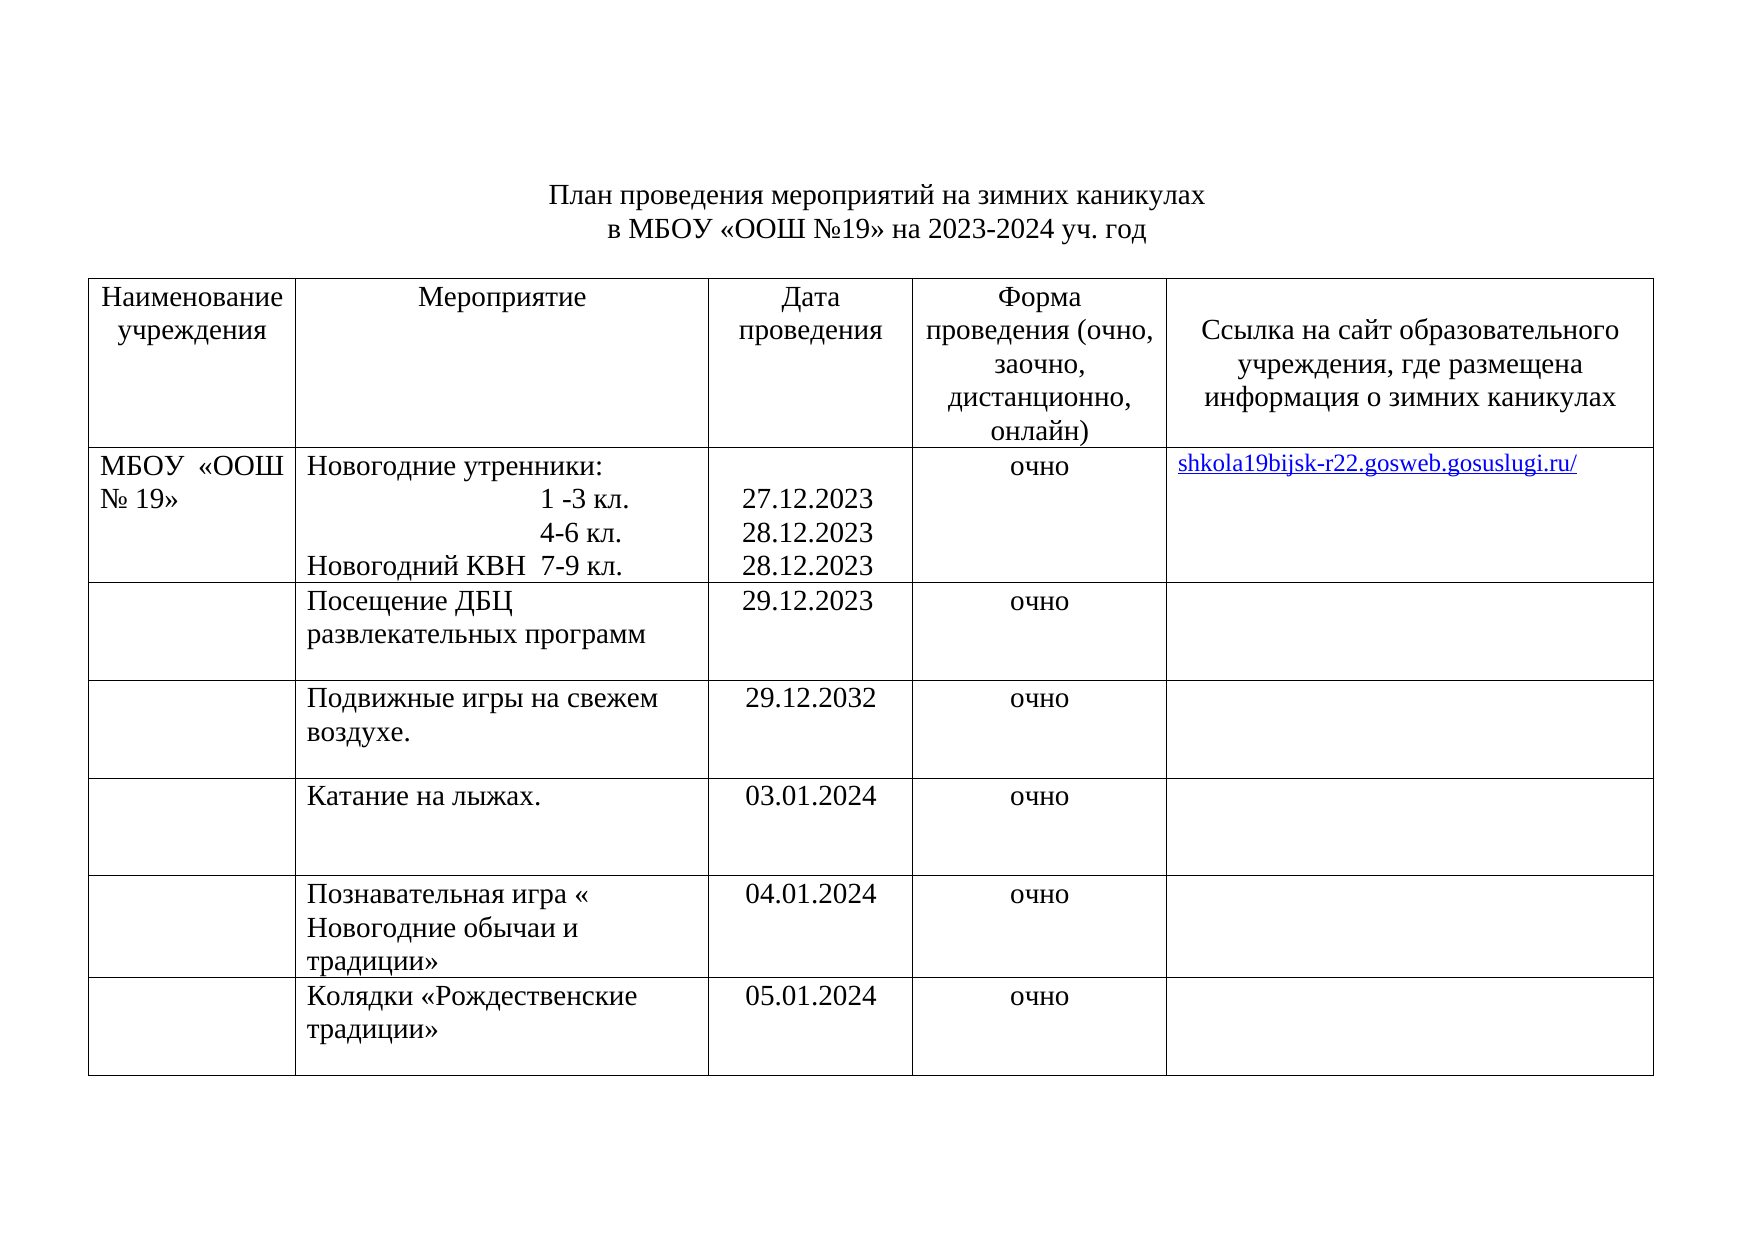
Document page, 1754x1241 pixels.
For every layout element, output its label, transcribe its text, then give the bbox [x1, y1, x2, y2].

table_cell 29.12.2023 [709, 583, 912, 679]
table_cell 03.01.2024 [709, 779, 912, 875]
table_cell Катание на лыжах. [296, 779, 708, 875]
table_cell [89, 978, 295, 1075]
table_header Мероприятие [296, 279, 708, 447]
table_cell [1167, 876, 1653, 977]
table_cell Подвижные игры на свежем воздухе. [296, 681, 708, 777]
table_cell очно [913, 876, 1166, 977]
table_cell МБОУ «ООШ № 19» [89, 448, 295, 582]
table_header Дата проведения [709, 279, 912, 447]
table_header Ссылка на сайт образовательного учреждения, где размещена информация о зимних каникулах [1167, 279, 1653, 447]
table_cell очно [913, 583, 1166, 679]
table_header Наименование учреждения [89, 279, 295, 447]
table_cell 05.01.2024 [709, 978, 912, 1075]
table_cell Колядки «Рождественские традиции» [296, 978, 708, 1075]
text в МБОУ «ООШ №19» на 2023-2024 уч. год [118, 211, 1636, 244]
table_cell [1167, 779, 1653, 875]
table_cell очно [913, 779, 1166, 875]
table_cell очно [913, 978, 1166, 1075]
text План проведения мероприятий на зимних каникулах [118, 177, 1636, 211]
table_cell [89, 681, 295, 777]
table_cell [89, 876, 295, 977]
table_cell Новогодние утренники: 1 -3 кл. 4-6 кл. Новогодний КВН 7-9 кл. [296, 448, 708, 582]
table_cell [1167, 583, 1653, 679]
table_cell 27.12.2023 28.12.2023 28.12.2023 [709, 448, 912, 582]
table_cell [89, 779, 295, 875]
table_cell [1167, 978, 1653, 1075]
table_cell [89, 583, 295, 679]
table_cell shkola19bijsk-r22.gosweb.gosuslugi.ru/ [1167, 448, 1653, 582]
table_cell очно [913, 681, 1166, 777]
table_header Форма проведения (очно, заочно, дистанционно, онлайн) [913, 279, 1166, 447]
table_cell очно [913, 448, 1166, 582]
table_cell 04.01.2024 [709, 876, 912, 977]
table_cell 29.12.2032 [709, 681, 912, 777]
table_cell [1167, 681, 1653, 777]
table_cell Познавательная игра « Новогодние обычаи и традиции» [296, 876, 708, 977]
table_cell Посещение ДБЦ развлекательных программ [296, 583, 708, 679]
